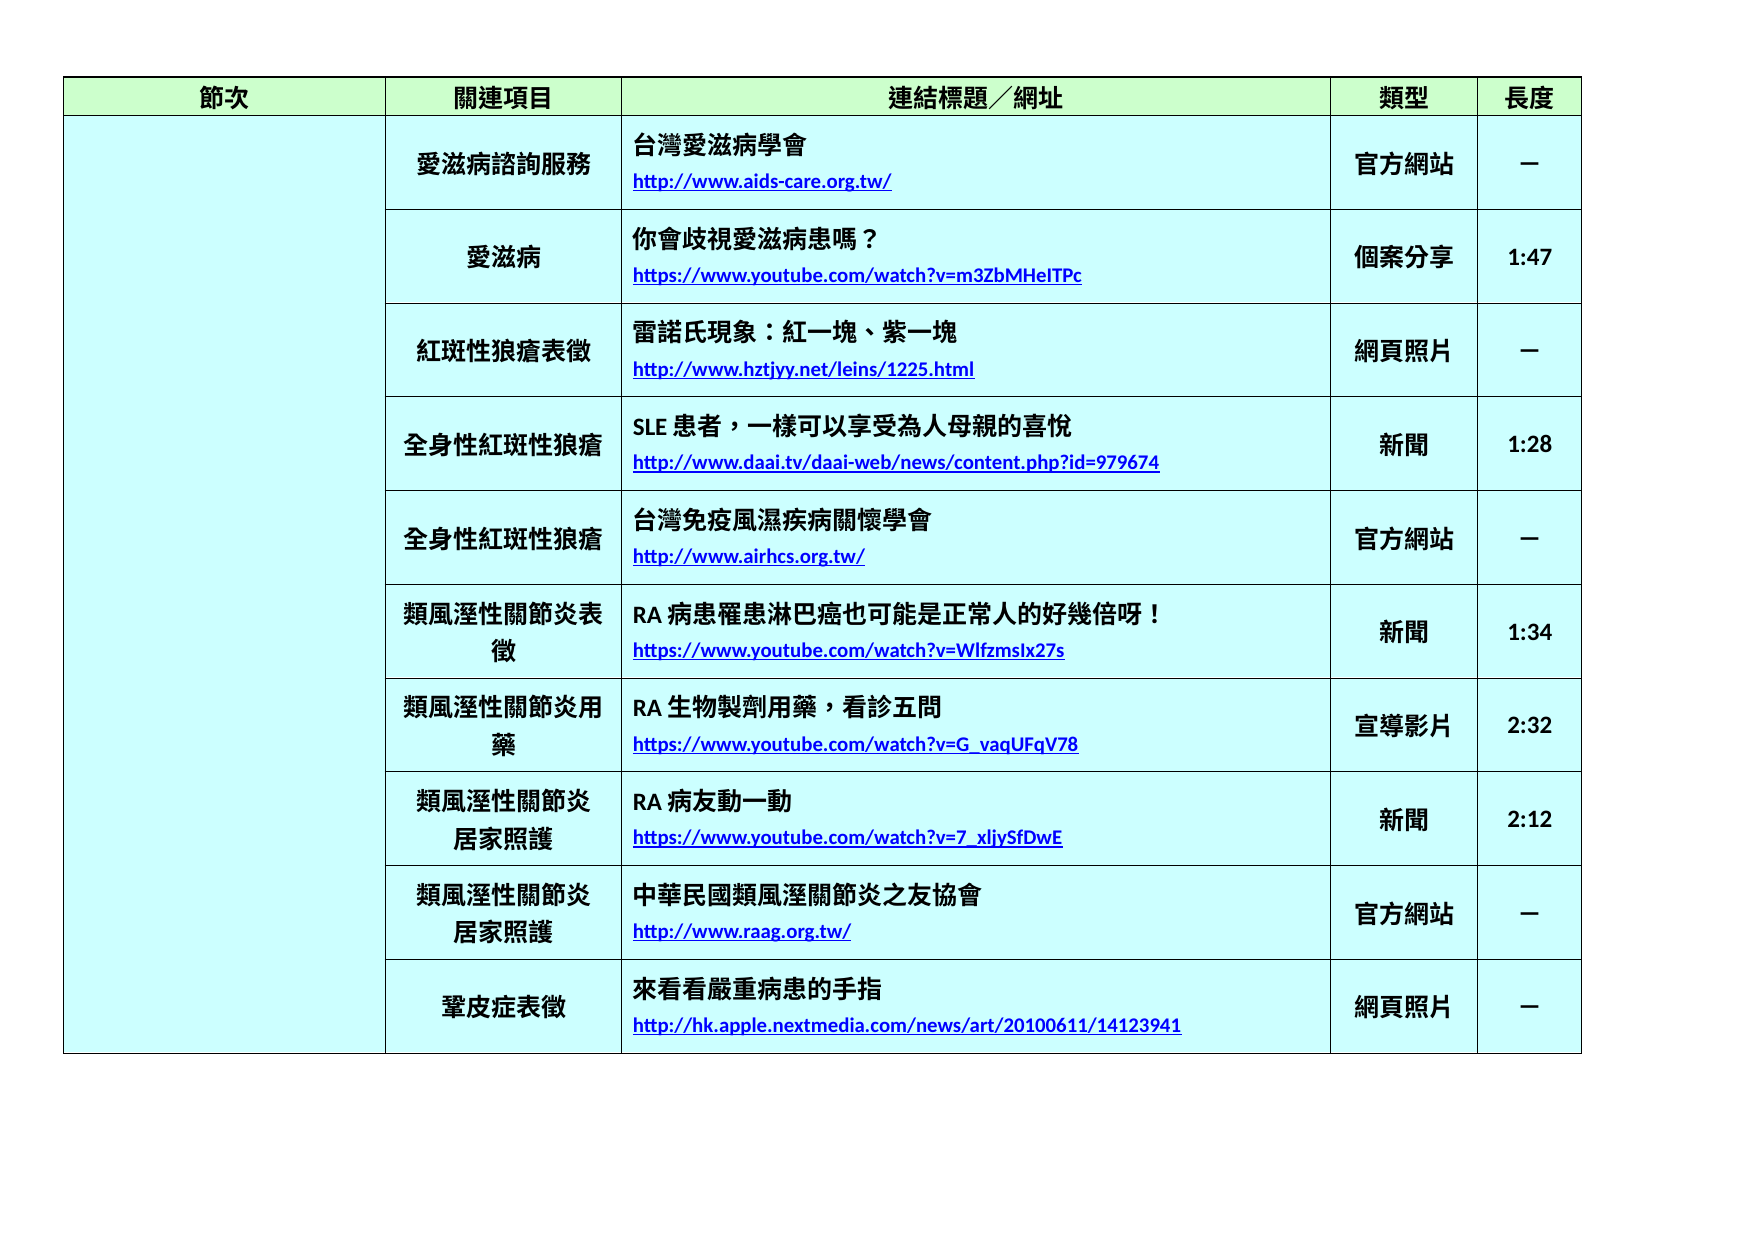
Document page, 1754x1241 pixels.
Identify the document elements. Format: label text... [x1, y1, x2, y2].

table_cell 類風溼性關節炎 居家照護 [386, 772, 621, 865]
table_header 節次 [64, 78, 385, 115]
table_cell 1:34 [1478, 585, 1581, 677]
table_cell 鞏皮症表徵 [386, 960, 621, 1052]
table_cell － [1478, 960, 1581, 1052]
table_cell － [1478, 116, 1581, 209]
table_cell 官方網站 [1331, 116, 1477, 209]
table_cell 全身性紅斑性狼瘡 [386, 491, 621, 584]
table_cell 紅斑性狼瘡表徵 [386, 304, 621, 396]
table_cell 台灣愛滋病學會 http://www.aids-care.org.tw/ [622, 116, 1330, 209]
table_cell － [1478, 866, 1581, 959]
table_cell 愛滋病諮詢服務 [386, 116, 621, 209]
table_cell 1:28 [1478, 397, 1581, 490]
table_cell 宣導影片 [1331, 679, 1477, 771]
table_cell 台灣免疫風濕疾病關懷學會 http://www.airhcs.org.tw/ [622, 491, 1330, 584]
table_cell RA生物製劑用藥，看診五問 https://www.youtube.com/watch?v=G_vaqUFqV78 [622, 679, 1330, 771]
table_cell － [1478, 491, 1581, 584]
table_cell 中華民國類風溼關節炎之友協會 http://www.raag.org.tw/ [622, 866, 1330, 959]
table_cell 新聞 [1331, 772, 1477, 865]
table_cell 網頁照片 [1331, 960, 1477, 1052]
table_cell － [1478, 304, 1581, 396]
table_cell RA病患罹患淋巴癌也可能是正常人的好幾倍呀！ https://www.youtube.com/watch?v=WlfzmsIx27s [622, 585, 1330, 677]
table_cell 官方網站 [1331, 866, 1477, 959]
table_header 長度 [1478, 78, 1581, 115]
table_cell 新聞 [1331, 585, 1477, 677]
table_cell 類風溼性關節炎 居家照護 [386, 866, 621, 959]
table_cell 新聞 [1331, 397, 1477, 490]
table_cell 你會歧視愛滋病患嗎？ https://www.youtube.com/watch?v=m3ZbMHeITPc [622, 210, 1330, 302]
table_cell 全身性紅斑性狼瘡 [386, 397, 621, 490]
table_cell 2:12 [1478, 772, 1581, 865]
table_cell RA病友動一動 https://www.youtube.com/watch?v=7_xljySfDwE [622, 772, 1330, 865]
table_cell SLE患者，一樣可以享受為人母親的喜悅 http://www.daai.tv/daai-web/news/content.php?id=979674 [622, 397, 1330, 490]
table_cell 雷諾氏現象：紅一塊、紫一塊 http://www.hztjyy.net/leins/1225.html [622, 304, 1330, 396]
table_cell 來看看嚴重病患的手指 http://hk.apple.nextmedia.com/news/art/20100611/14123941 [622, 960, 1330, 1052]
table_cell 個案分享 [1331, 210, 1477, 302]
table_cell 愛滋病 [386, 210, 621, 302]
table_header 連結標題／網址 [622, 78, 1330, 115]
table_header 類型 [1331, 78, 1477, 115]
table_header 關連項目 [386, 78, 621, 115]
table_cell 類風溼性關節炎用藥 [386, 679, 621, 771]
table_cell 官方網站 [1331, 491, 1477, 584]
table_cell 1:47 [1478, 210, 1581, 302]
table_cell 類風溼性關節炎表徵 [386, 585, 621, 677]
table_cell 網頁照片 [1331, 304, 1477, 396]
table_cell 2:32 [1478, 679, 1581, 771]
